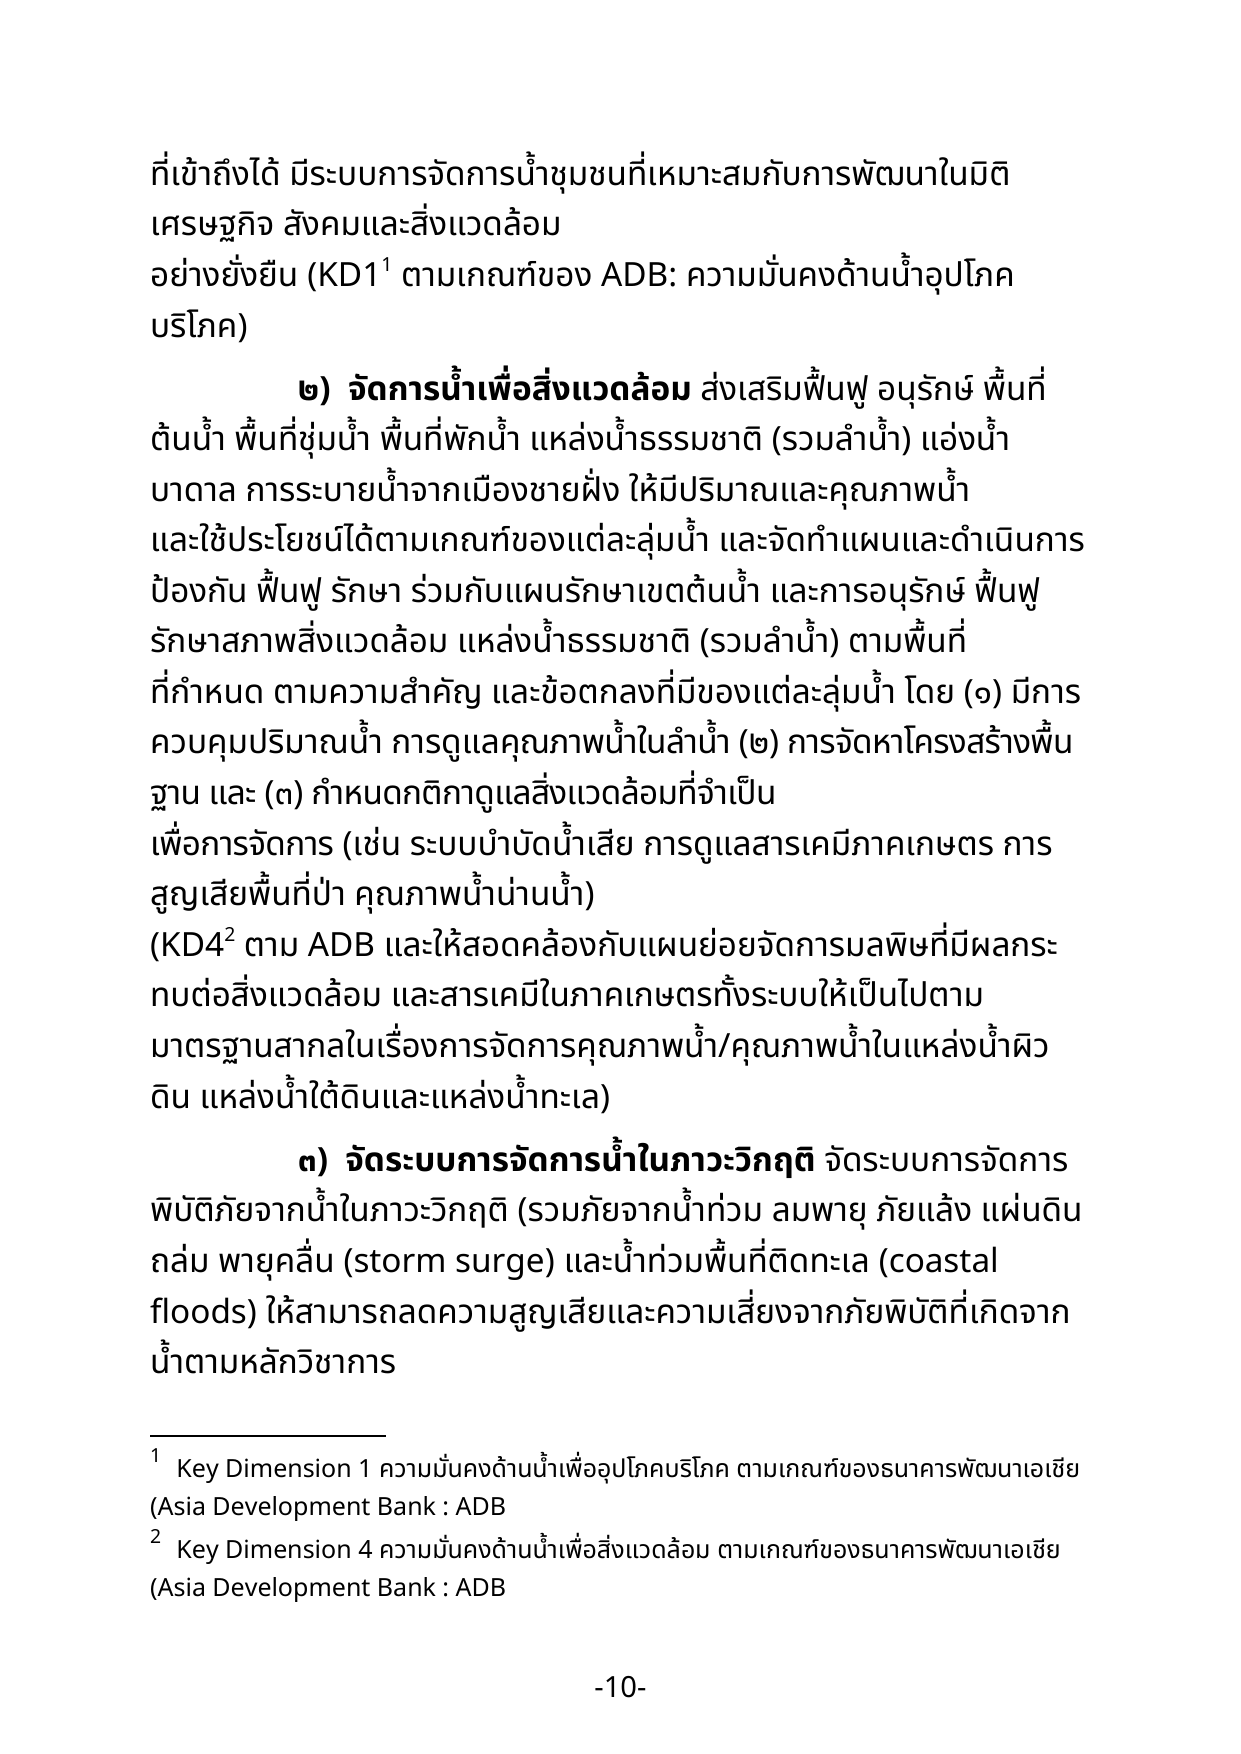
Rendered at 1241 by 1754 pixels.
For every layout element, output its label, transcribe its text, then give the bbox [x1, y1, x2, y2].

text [150, 150, 1090, 352]
text ๒) จัดการน้ำเพื่อสิ่งแวดล้อม ส่งเสริมฟื้นฟู อนุรักษ์ พื้นที่ต้นน้ำ พื้นที่ชุ่มน้ำ พื้นที่พักน้ำ แหล่งน้ำธรรมชาติ (รวมลำน้ำ) แอ่งน้ำบาดาล การระบายน้ำจากเมืองชายฝั่ง ให้มีปริมาณและคุณภาพน้ำ และใช้ประโยชน์ได้ตามเกณฑ์ของแต่ละลุ่มน้ำ และจัดทำแผนและดำเนินการป้องกัน ฟื้นฟู รักษา ร่วมกับแผนรักษาเขตต้นน้ำ และการอนุรักษ์ ฟื้นฟู รักษาสภาพสิ่งแวดล้อม แหล่งน้ำธรรมชาติ (รวมลำน้ำ) ตามพื้นที่ ที่กำหนด ตามความสำคัญ และข้อตกลงที่มีของแต่ละลุ่มน้ำ โดย (๑) มีการควบคุมปริมาณน้ำ การดูแลคุณภาพน้ำในลำน้ำ (๒) การจัดหาโครงสร้างพื้นฐาน และ (๓) กำหนดกติกาดูแลสิ่งแวดล้อมที่จำเป็น เพื่อการจัดการ (เช่น ระบบบำบัดน้ำเสีย การดูแลสารเคมีภาคเกษตร การสูญเสียพื้นที่ป่า คุณภาพน้ำน่านน้ำ) (KD4 ตาม ADB และให้สอดคล้องกับแผนย่อยจัดการมลพิษที่มีผลกระทบต่อสิ่งแวดล้อม และสารเคมีในภาคเกษตรทั้งระบบให้เป็นไปตามมาตรฐานสากลในเรื่องการจัดการคุณภาพน้ำ/คุณภาพน้ำในแหล่งน้ำผิวดิน แหล่งน้ำใต้ดินและแหล่งน้ำทะเล) [150, 364, 1090, 1123]
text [150, 1136, 1090, 1388]
